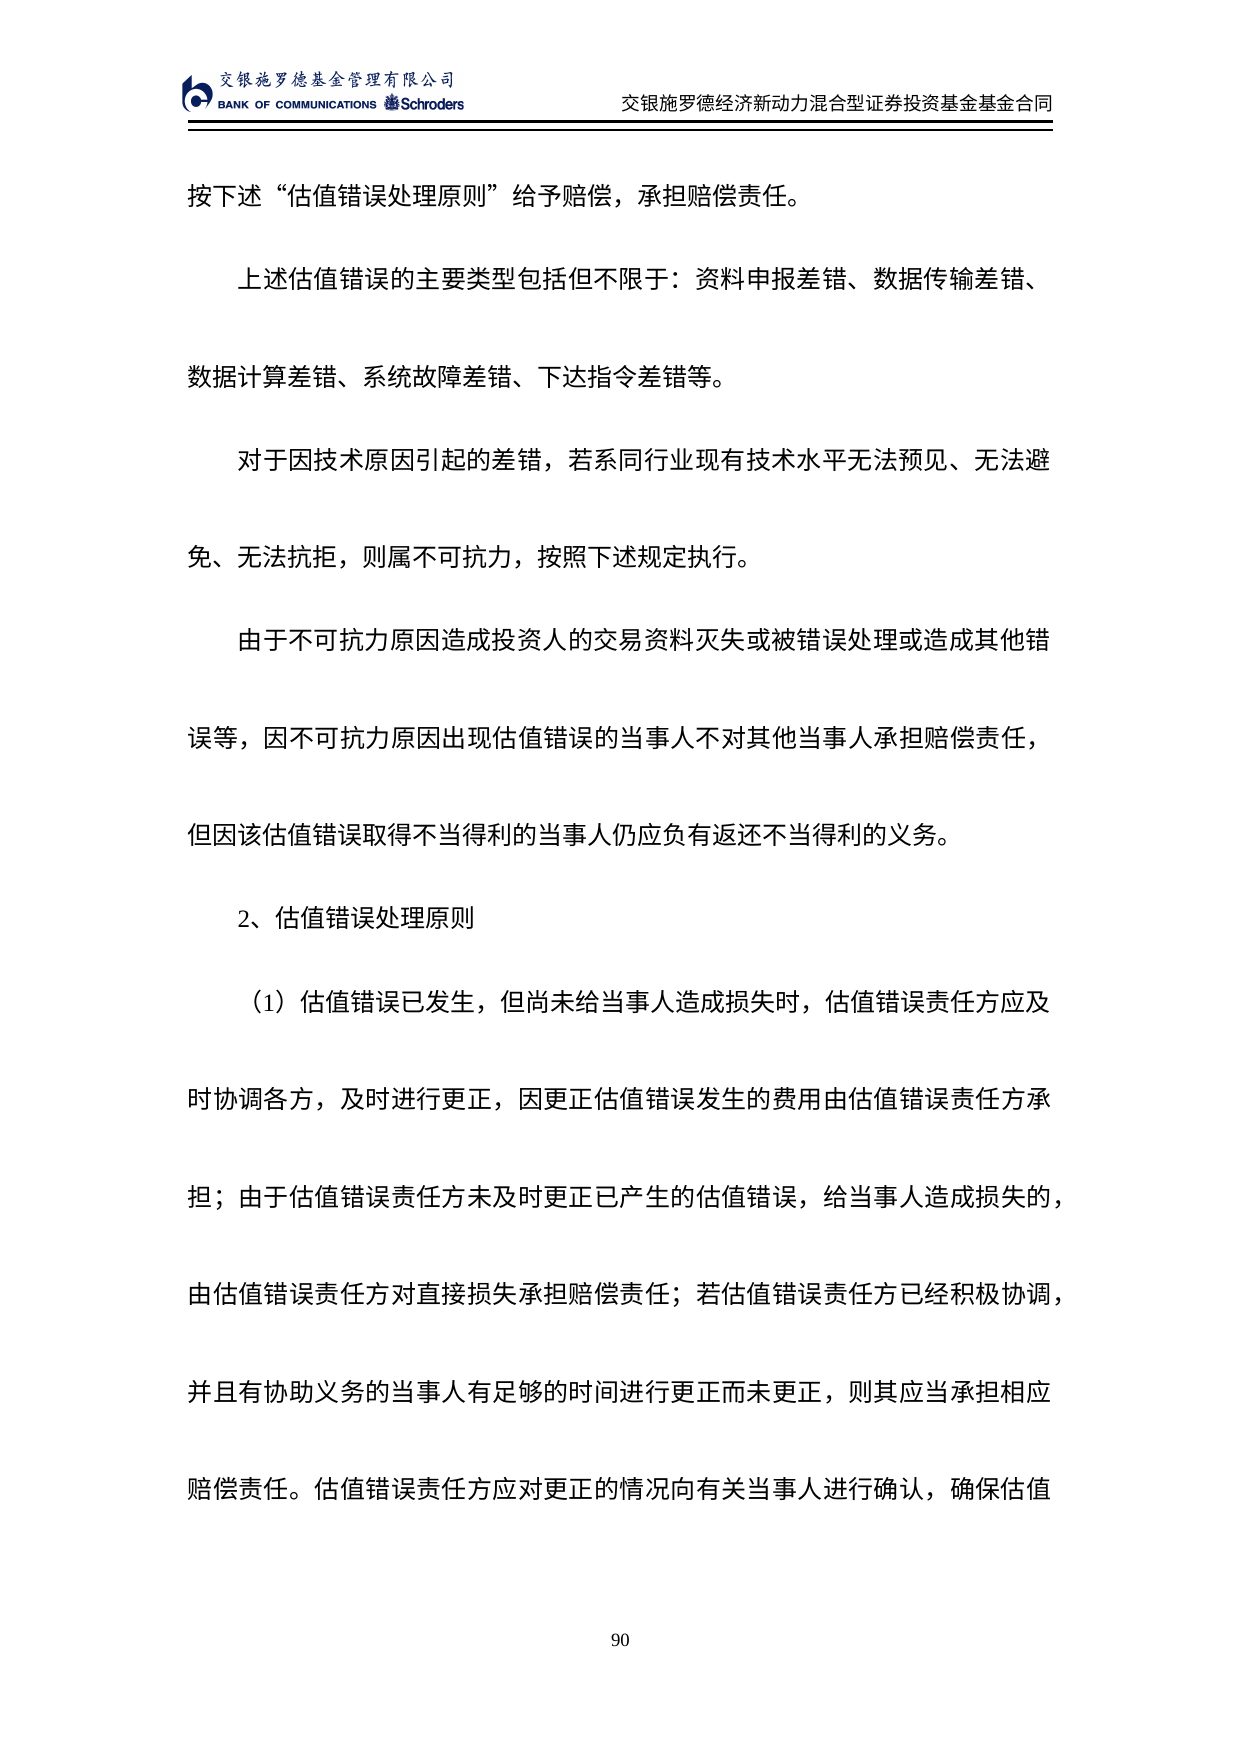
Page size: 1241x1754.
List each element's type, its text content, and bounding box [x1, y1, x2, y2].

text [187, 968, 1053, 1520]
text 上述估值错误的主要类型包括但不限于：资料申报差错、数据传输差错、数据计算差错、系统故障差错、下达指令差错等。 [187, 245, 1053, 408]
picture [182, 71, 464, 112]
text 2、估值错误处理原则 [187, 884, 1053, 949]
text 对于因技术原因引起的差错，若系同行业现有技术水平无法预见、无法避免、无法抗拒，则属不可抗力，按照下述规定执行。 [187, 426, 1053, 588]
text 由于不可抗力原因造成投资人的交易资料灭失或被错误处理或造成其他错误等，因不可抗力原因出现估值错误的当事人不对其他当事人承担赔偿责任，但因该估值错误取得不当得利的当事人仍应负有返还不当得利的义务。 [187, 606, 1053, 866]
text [187, 162, 1053, 227]
